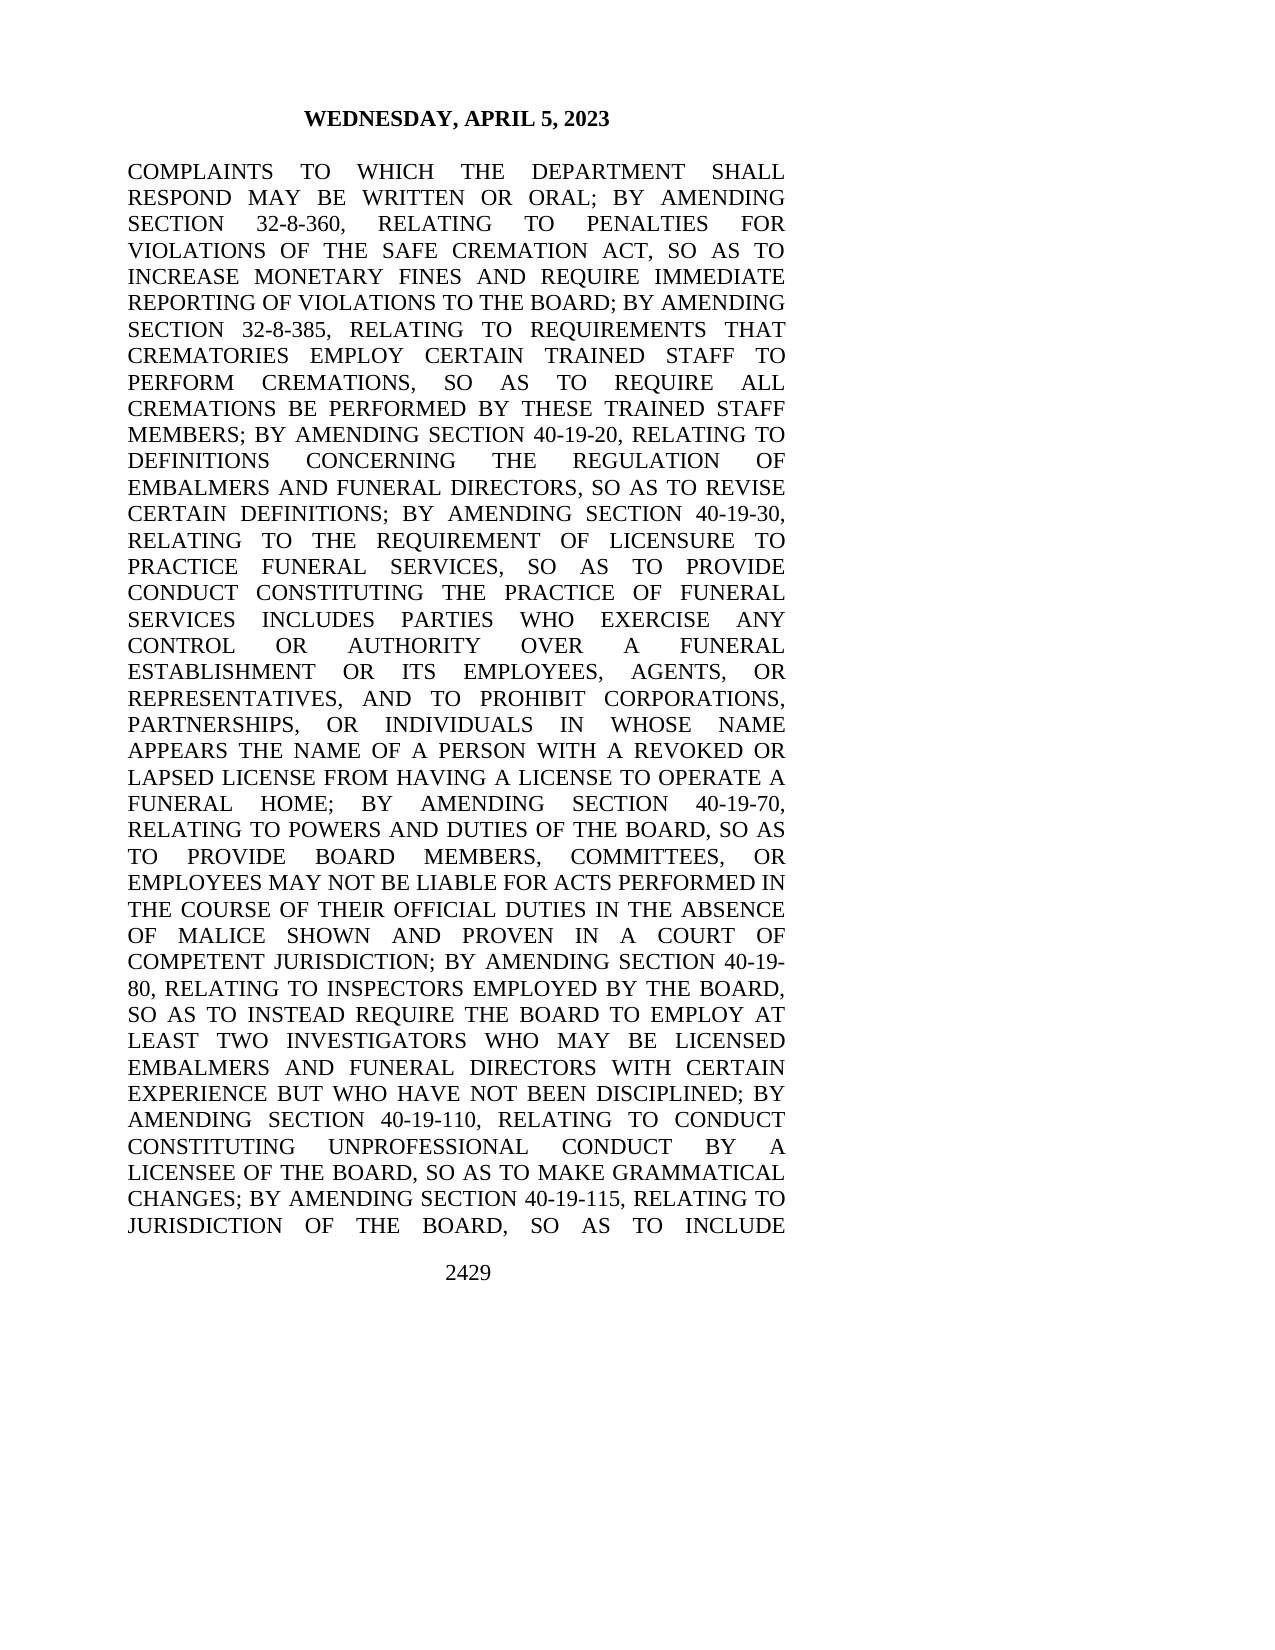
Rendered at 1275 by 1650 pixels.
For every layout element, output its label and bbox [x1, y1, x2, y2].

text [127, 158, 786, 1238]
